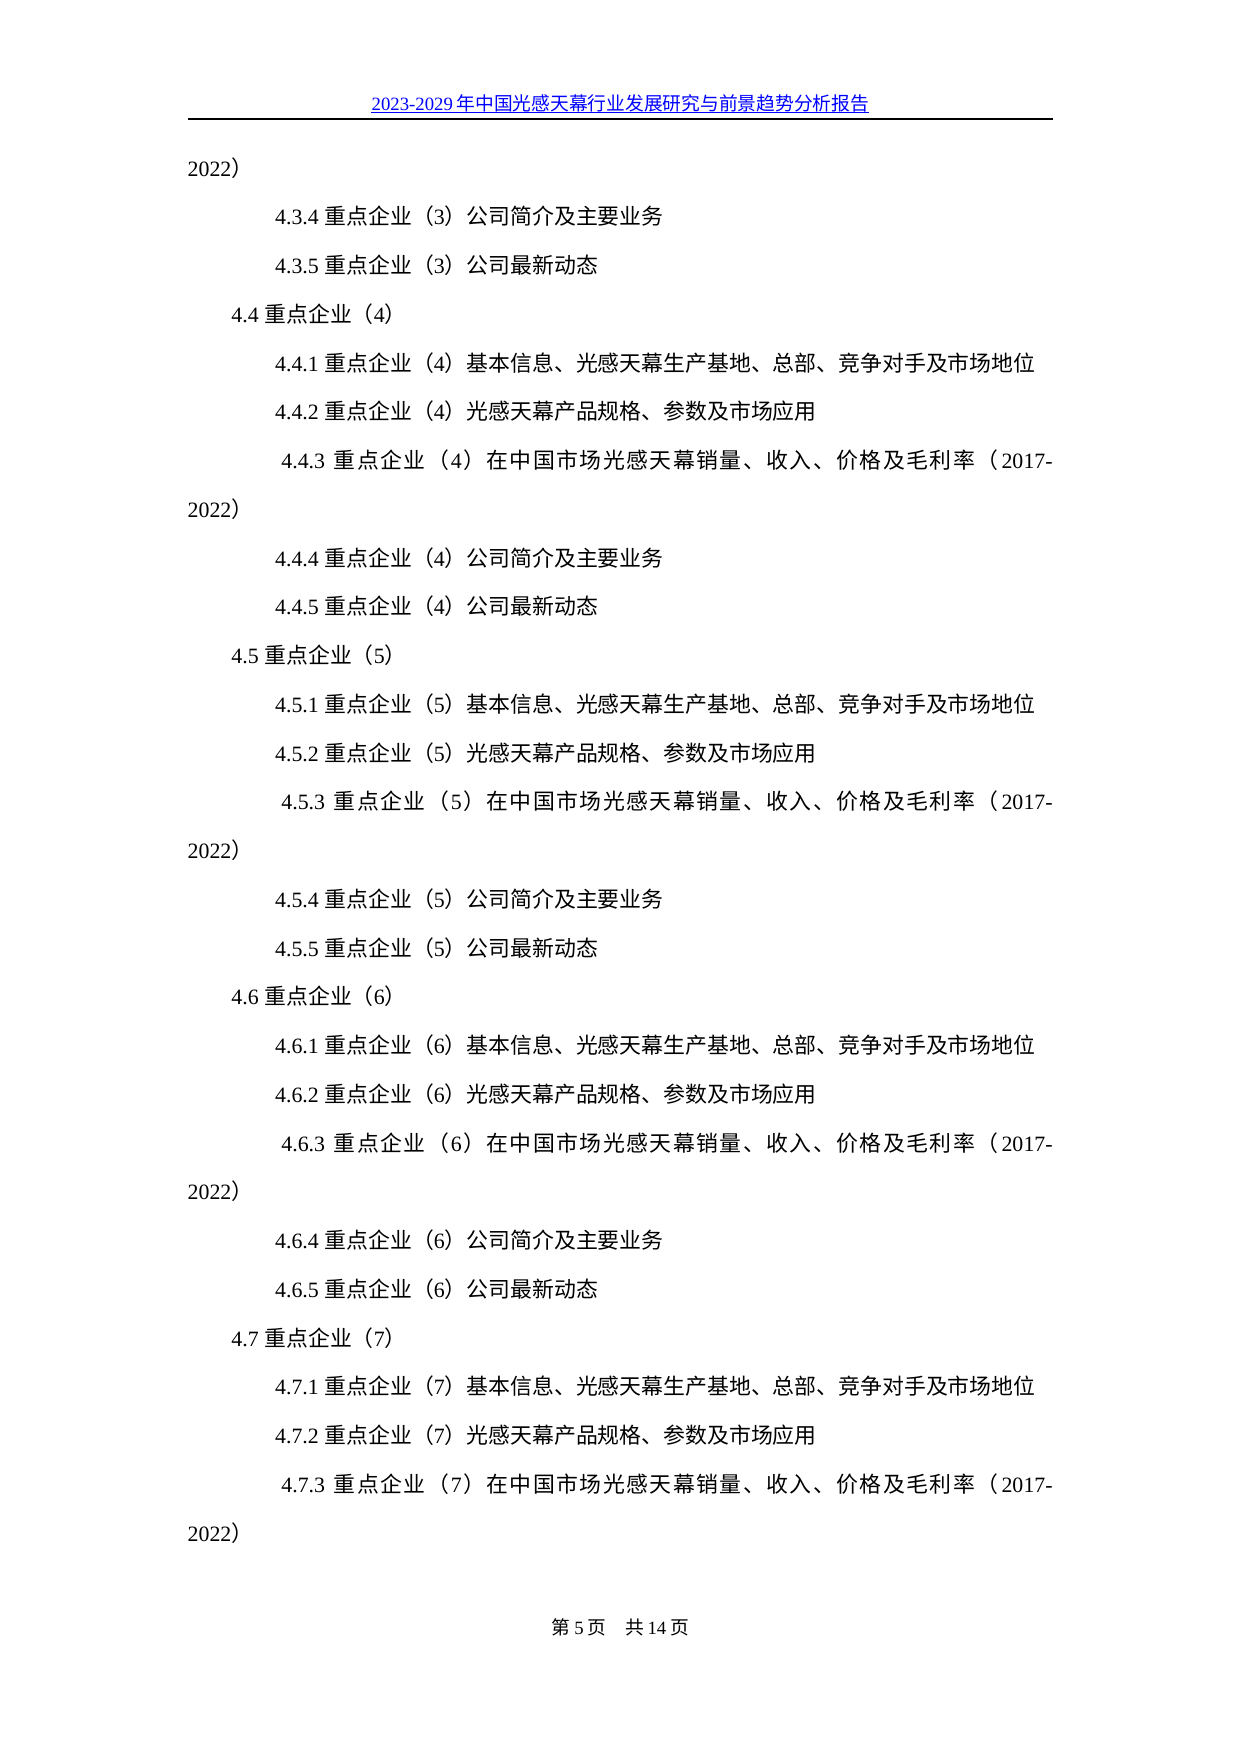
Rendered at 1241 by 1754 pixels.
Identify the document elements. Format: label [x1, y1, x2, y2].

text [187, 150, 1053, 1548]
